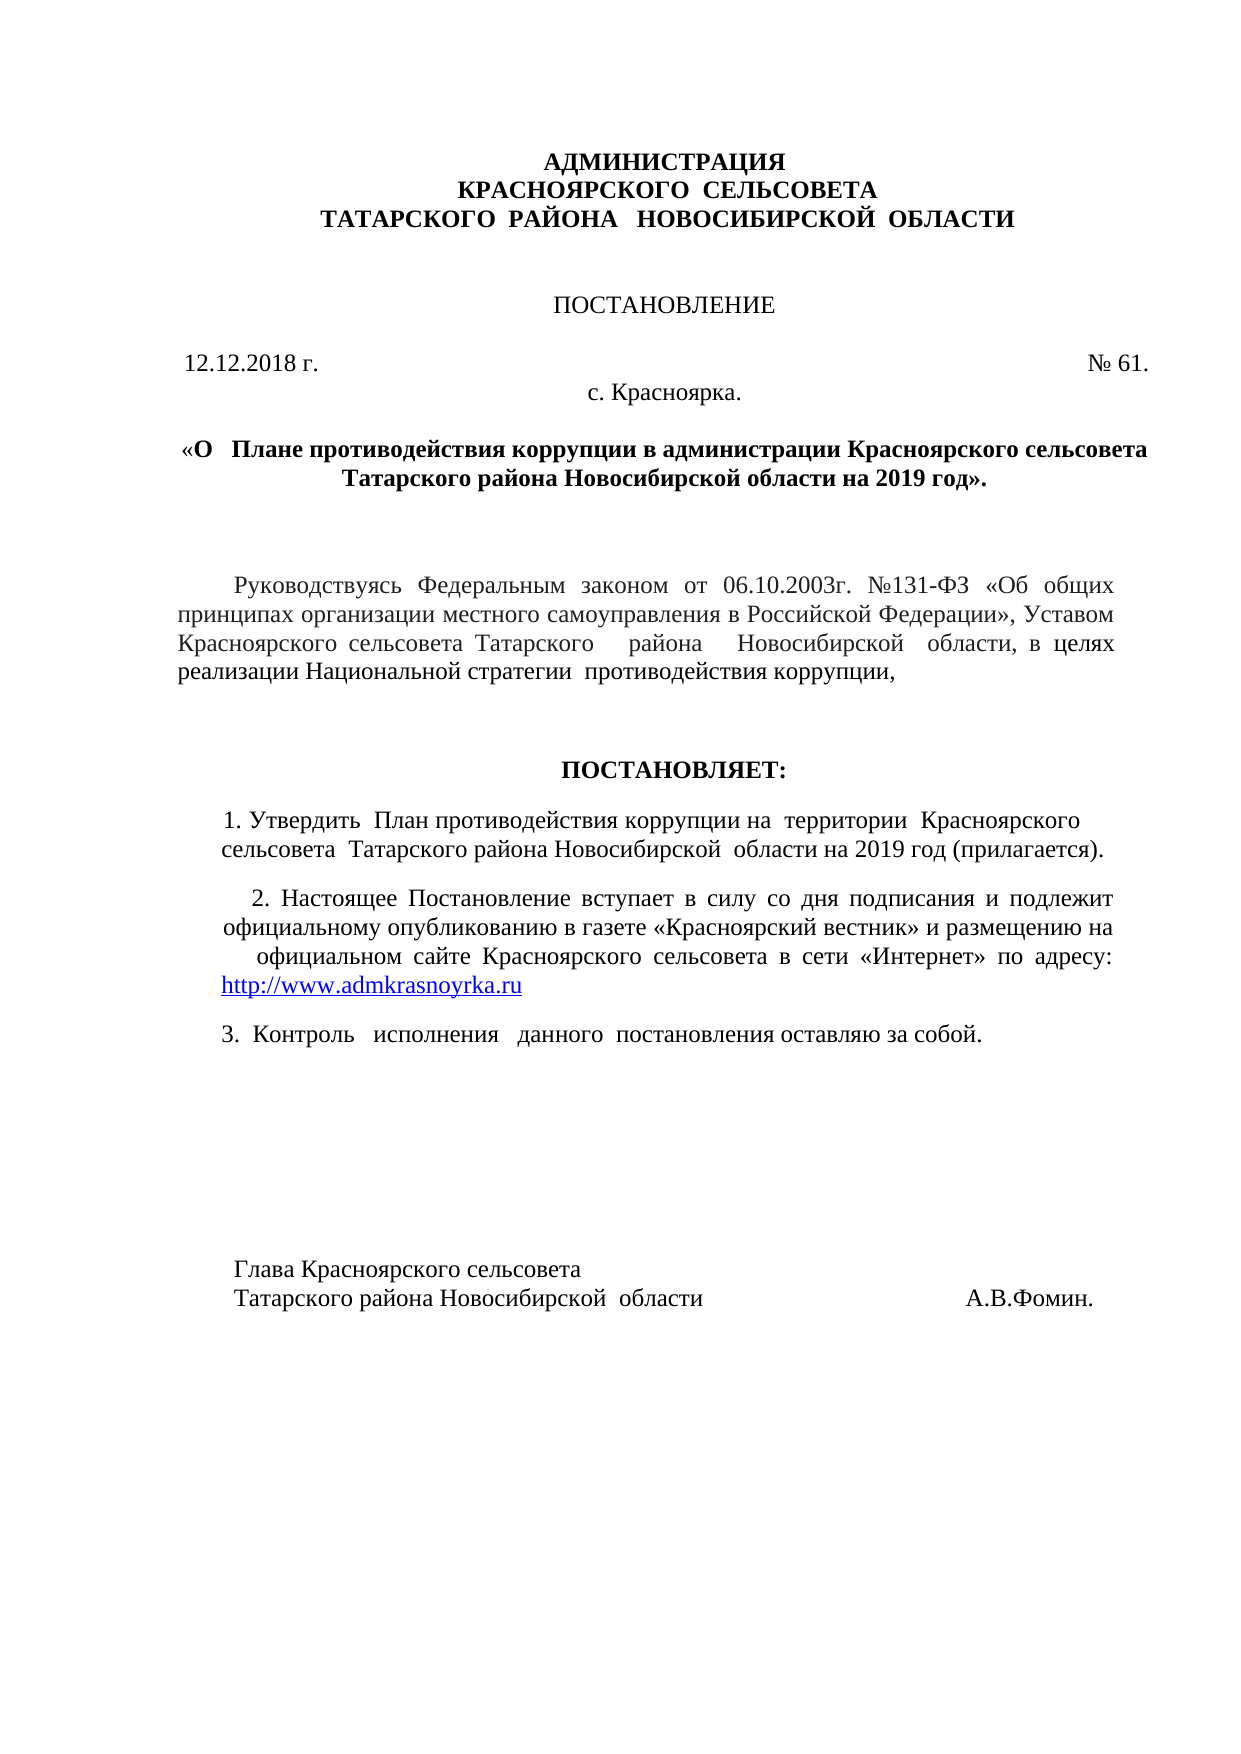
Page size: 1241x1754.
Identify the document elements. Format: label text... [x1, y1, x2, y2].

text Глава Красноярского сельсовета [177, 1254, 1152, 1283]
title ТАТАРСКОГО РАЙОНА НОВОСИБИРСКОЙ ОБЛАСТИ [177, 204, 1152, 233]
text 1. Утвердить План противодействия коррупции на территории Красноярского сельсовета Татарского района Новосибирской области на 2019 год (прилагается). [177, 805, 1115, 863]
title АДМИНИСТРАЦИЯ [177, 147, 1152, 176]
title КРАСНОЯРСКОГО СЕЛЬСОВЕТА [177, 176, 1152, 204]
title с. Красноярка. [177, 377, 1152, 406]
text 3. Контроль исполнения данного постановления оставляю за собой. [177, 1019, 1133, 1048]
text Руководствуясь Федеральным законом от 06.10.2003г. №131-ФЗ «Об общих принципах организации местного самоуправления в Российской Федерации», Уставом Красноярского сельсовета Татарского района Новосибирской области, в целях реализации Национальной стратегии противодействия коррупции, [177, 570, 1115, 685]
title 12.12.2018 г. № 61. [177, 348, 1152, 377]
text 2. Настоящее Постановление вступает в силу со дня подписания и подлежит официальному опубликованию в газете «Красноярский вестник» и размещению на официальном сайте Красноярского сельсовета в сети «Интернет» по адресу: http://www.admkrasnoyrka.ru [177, 883, 1115, 998]
title «О Плане противодействия коррупции в администрации Красноярского сельсовета Татарского района Новосибирской области на 2019 год». [177, 434, 1152, 492]
title ПОСТАНОВЛЕНИЕ [177, 291, 1152, 319]
text Татарского района Новосибирской области А.В.Фомин. [177, 1283, 1152, 1312]
text ПОСТАНОВЛЯЕТ: [177, 756, 1115, 784]
